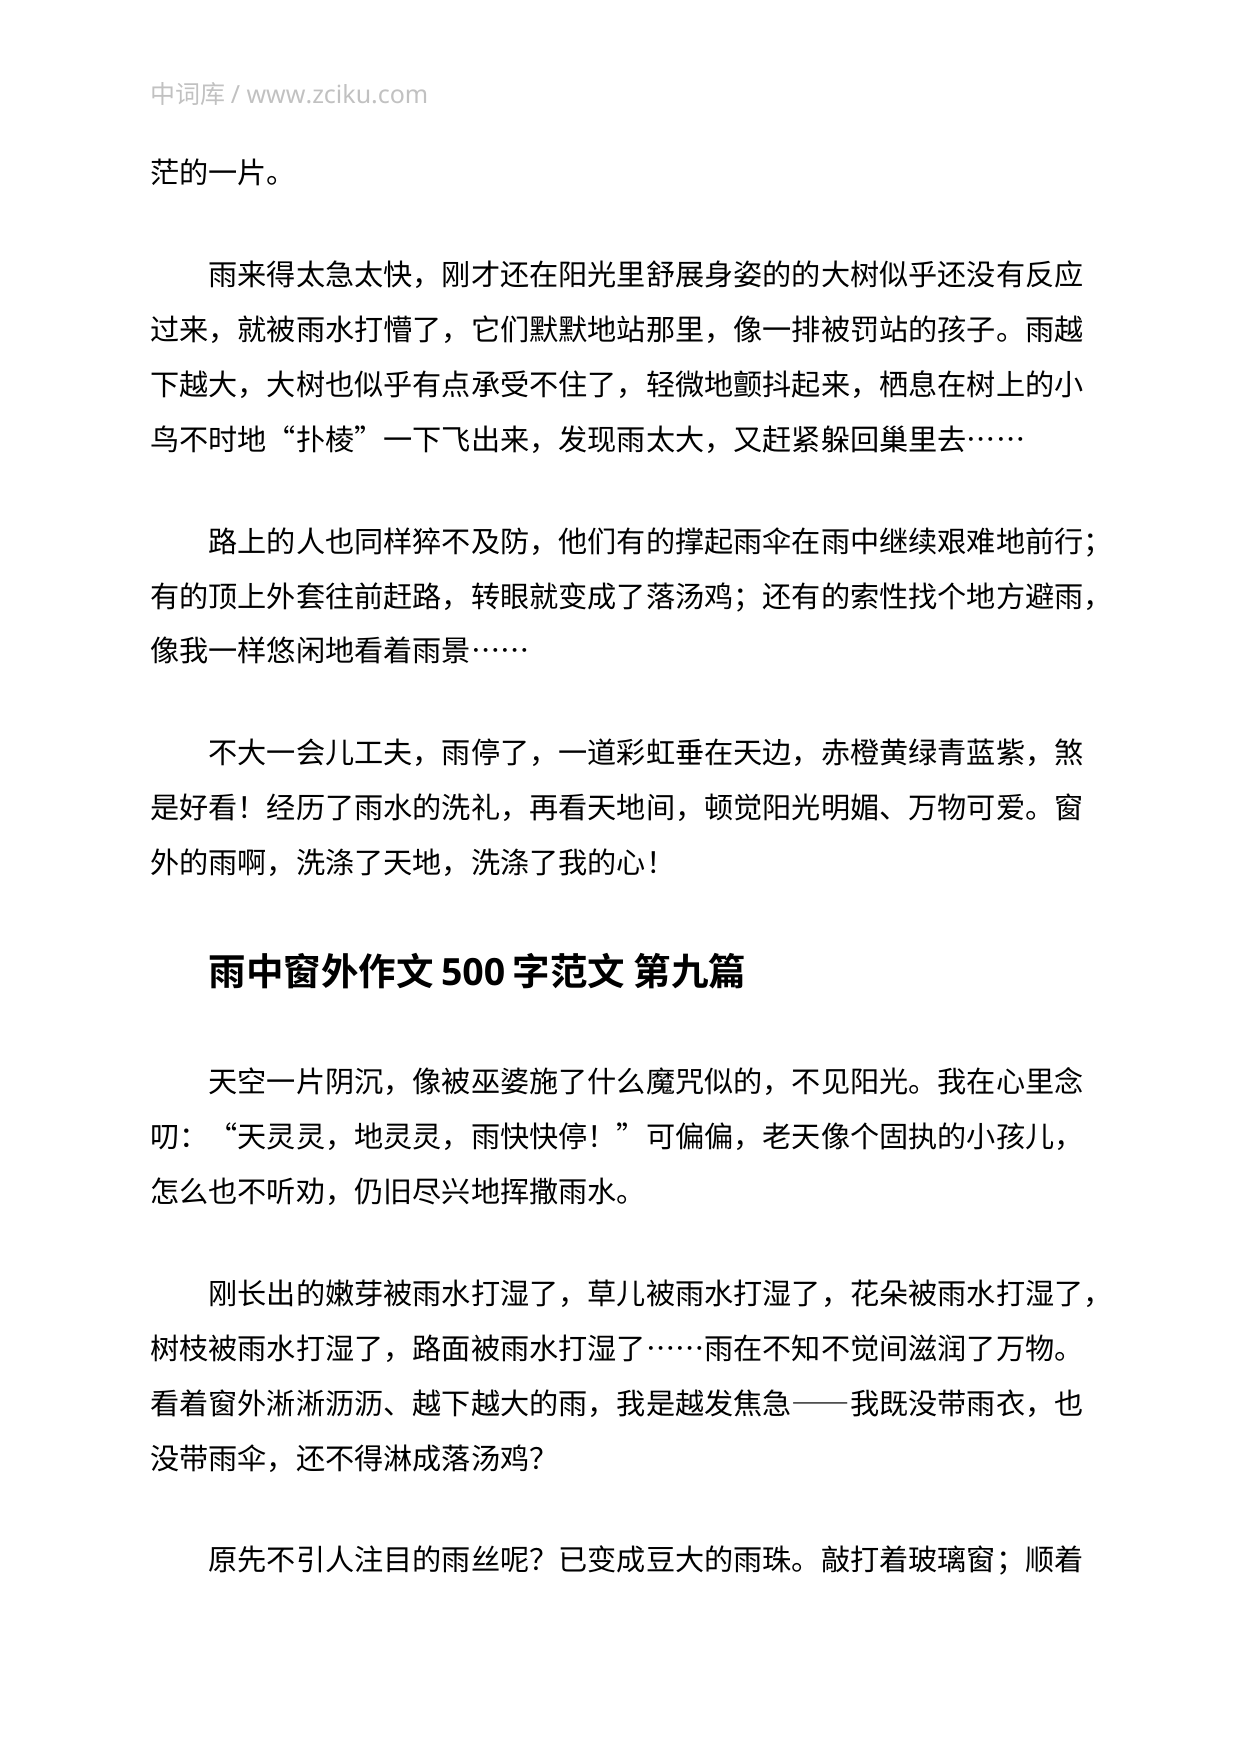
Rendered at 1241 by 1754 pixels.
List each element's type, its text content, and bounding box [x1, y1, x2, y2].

text 刚长出的嫩芽被雨水打湿了，草儿被雨水打湿了，花朵被雨水打湿了，树枝被雨水打湿了，路面被雨水打湿了……雨在不知不觉间滋润了万物。看着窗外淅淅沥沥、越下越大的雨，我是越发焦急——我既没带雨衣，也没带雨伞，还不得淋成落汤鸡？ [150, 1271, 1090, 1477]
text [150, 150, 1090, 192]
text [150, 1537, 1090, 1579]
text 雨来得太急太快，刚才还在阳光里舒展身姿的的大树似乎还没有反应过来，就被雨水打懵了，它们默默地站那里，像一排被罚站的孩子。雨越下越大，大树也似乎有点承受不住了，轻微地颤抖起来，栖息在树上的小鸟不时地“扑棱”一下飞出来，发现雨太大，又赶紧躲回巢里去…… [150, 252, 1090, 459]
text 路上的人也同样猝不及防，他们有的撑起雨伞在雨中继续艰难地前行；有的顶上外套往前赶路，转眼就变成了落汤鸡；还有的索性找个地方避雨，像我一样悠闲地看着雨景…… [150, 518, 1090, 670]
text 雨中窗外作文500字范文 第九篇 [150, 941, 1090, 996]
text 不大一会儿工夫，雨停了，一道彩虹垂在天边，赤橙黄绿青蓝紫，煞是好看！经历了雨水的洗礼，再看天地间，顿觉阳光明媚、万物可爱。窗外的雨啊，洗涤了天地，洗涤了我的心！ [150, 730, 1090, 882]
text 天空一片阴沉，像被巫婆施了什么魔咒似的，不见阳光。我在心里念叨：“天灵灵，地灵灵，雨快快停！”可偏偏，老天像个固执的小孩儿，怎么也不听劝，仍旧尽兴地挥撒雨水。 [150, 1059, 1090, 1211]
